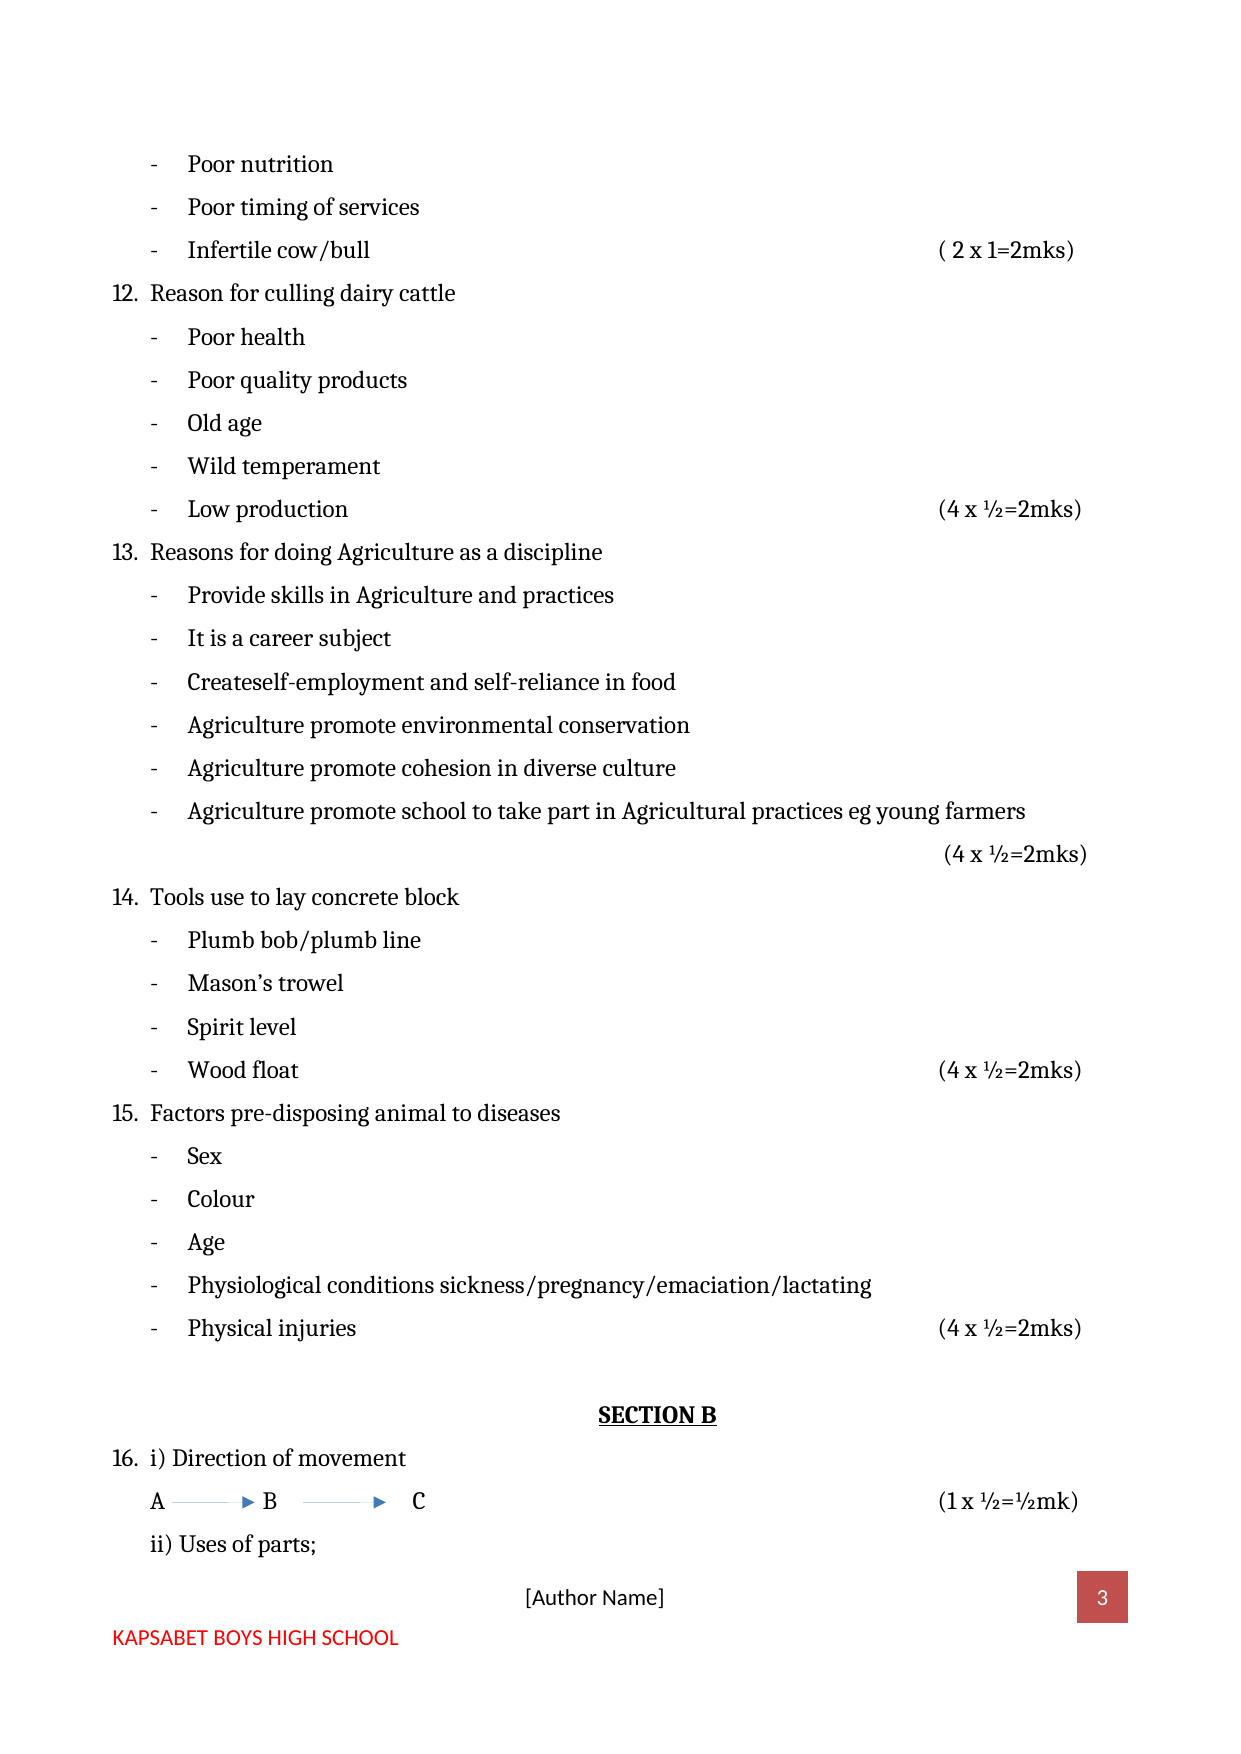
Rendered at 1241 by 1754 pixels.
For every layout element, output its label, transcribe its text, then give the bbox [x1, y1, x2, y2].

list Mason’s trowel [150, 969, 1128, 998]
list Poor nutrition [150, 150, 1128, 179]
list Agriculture promote cohesion in diverse culture [150, 754, 1128, 782]
list Reasons for doing Agriculture as a discipline [112, 538, 1128, 567]
list Sex [150, 1142, 1128, 1171]
list Low production (4 x ½=2mks) [150, 495, 1128, 524]
list Poor health [150, 322, 1128, 351]
text ii) Uses of parts; [150, 1530, 1128, 1559]
list Reason for culling dairy cattle [112, 279, 1128, 308]
list Agriculture promote school to take part in Agricultural practices eg young farmers [150, 797, 1128, 826]
text SECTION B [187, 1401, 1128, 1429]
list Poor timing of services [150, 193, 1128, 222]
list Physical injuries (4 x ½=2mks) [150, 1314, 1128, 1343]
list Infertile cow/bull ( 2 x 1=2mks) [150, 236, 1128, 265]
list Wild temperament [150, 452, 1128, 481]
list Tools use to lay concrete block [112, 883, 1128, 912]
list Factors pre-disposing animal to diseases [112, 1099, 1128, 1127]
list i) Direction of movement [112, 1444, 1128, 1472]
list Spirit level [150, 1012, 1128, 1041]
list Colour [150, 1185, 1128, 1214]
list Wood float (4 x ½=2mks) [150, 1056, 1128, 1084]
list Age [150, 1228, 1128, 1257]
list Old age [150, 409, 1128, 437]
text A B C (1 x ½=½mk) [150, 1487, 1128, 1516]
list Agriculture promote environmental conservation [150, 711, 1128, 739]
list Plumb bob/plumb line [150, 926, 1128, 955]
list It is a career subject [150, 624, 1128, 653]
text (4 x ½=2mks) [862, 840, 1128, 869]
list Physiological conditions sickness/pregnancy/emaciation/lactating [150, 1271, 1128, 1300]
list Createself-employment and self-reliance in food [150, 667, 1128, 696]
list Poor quality products [150, 366, 1128, 394]
list Provide skills in Agriculture and practices [150, 581, 1128, 610]
